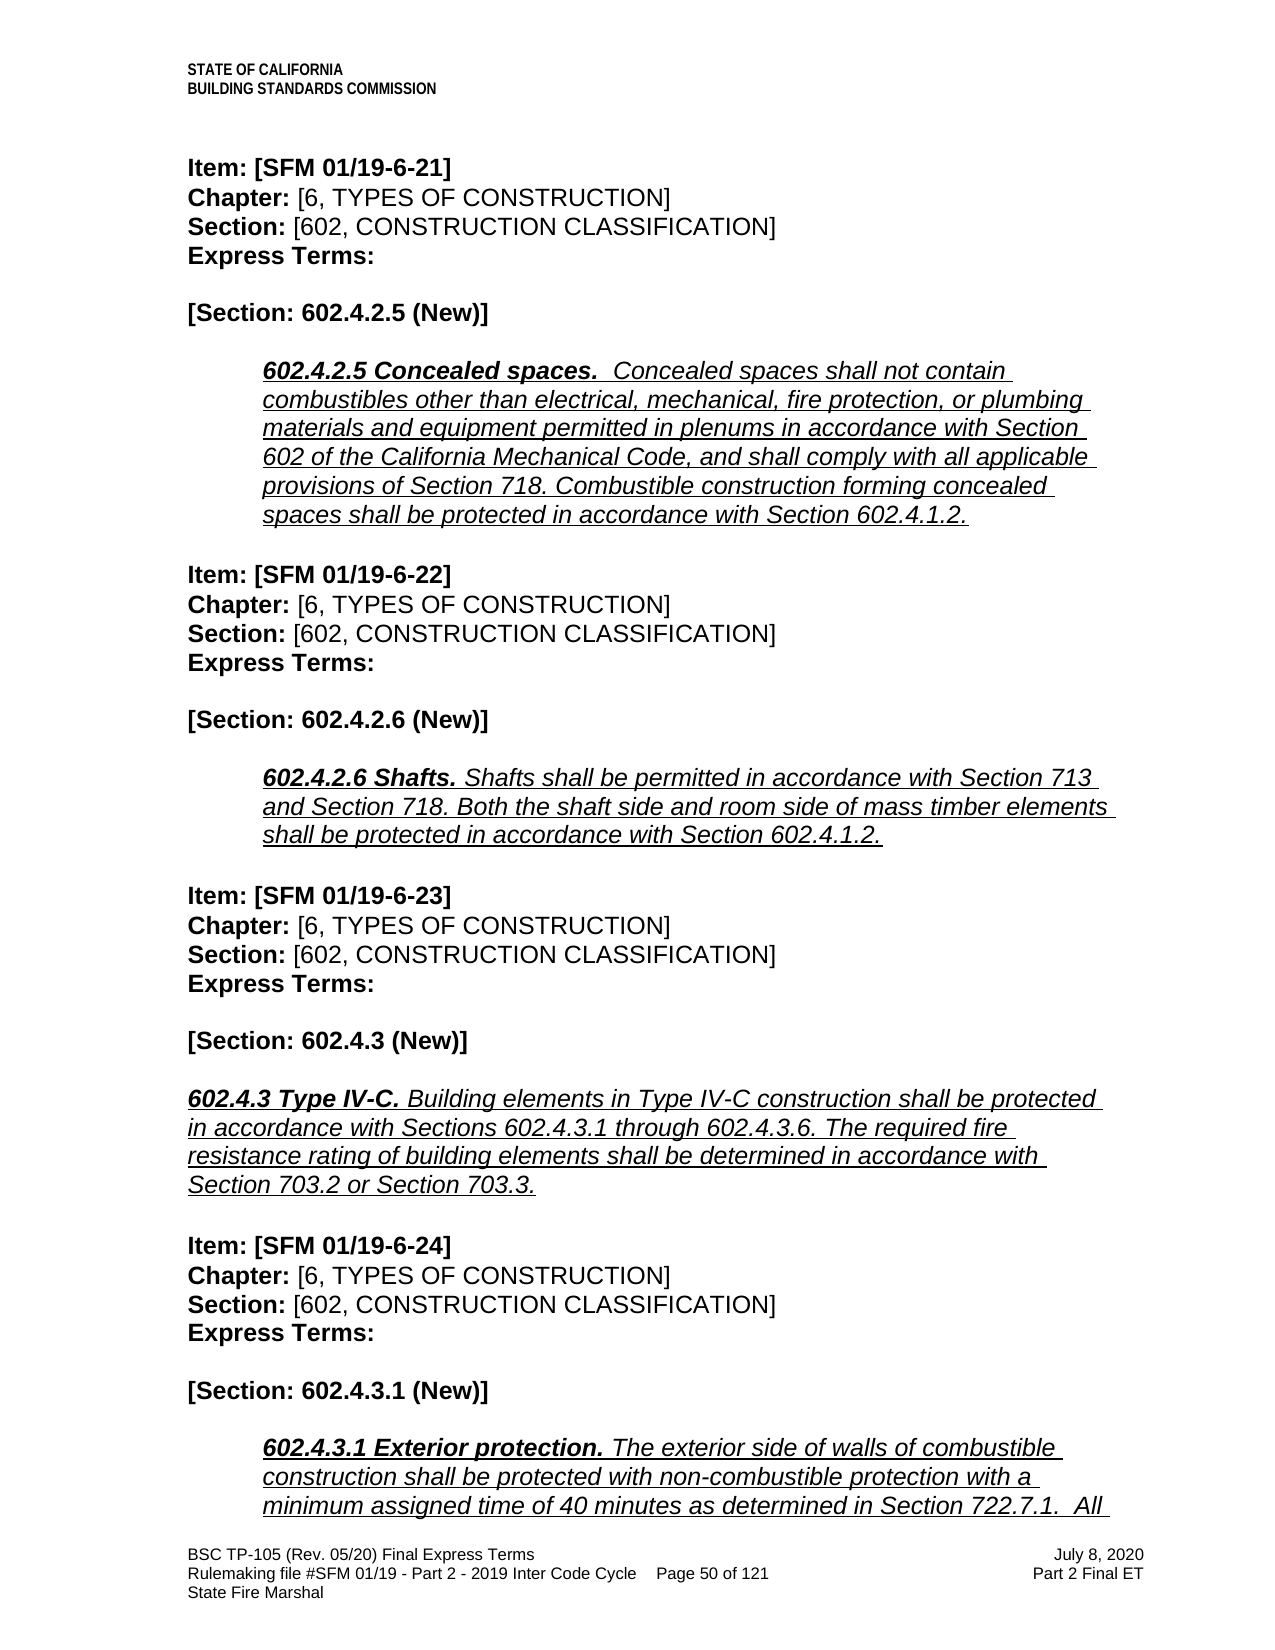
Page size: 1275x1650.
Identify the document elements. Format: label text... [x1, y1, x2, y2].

text 602.4.2.6 Shafts. Shafts shall be permitted in accordance with Section 713 and Section 718. Both the shaft side and room side of mass timber elements shall be protected in accordance with Section 602.4.1.2. [262, 763, 1125, 849]
text Express Terms: [187, 969, 1125, 997]
text 602.4.3 Type IV-C. Building elements in Type IV-C construction shall be protected in accordance with Sections 602.4.3.1 through 602.4.3.6. The required fire resistance rating of building elements shall be determined in accordance with Section 703.2 or Section 703.3. [187, 1084, 1125, 1199]
subtitle [Section: 602.4.2.5 (New)] [187, 298, 1125, 327]
subtitle Item: [SFM 01/19-6-22] [187, 557, 1125, 590]
text Chapter: [6, TYPES OF CONSTRUCTION] [187, 1261, 1125, 1289]
subtitle [Section: 602.4.3 (New)] [187, 1026, 1125, 1055]
text Express Terms: [187, 648, 1125, 677]
subtitle Item: [SFM 01/19-6-24] [187, 1227, 1125, 1261]
text Express Terms: [187, 241, 1125, 269]
text Express Terms: [187, 1318, 1125, 1347]
text Chapter: [6, TYPES OF CONSTRUCTION] [187, 911, 1125, 940]
text Section: [602, CONSTRUCTION CLASSIFICATION] [187, 212, 1125, 241]
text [262, 1433, 1125, 1519]
subtitle Item: [SFM 01/19-6-23] [187, 878, 1125, 911]
subtitle [Section: 602.4.3.1 (New)] [187, 1376, 1125, 1404]
subtitle Item: [SFM 01/19-6-21] [187, 150, 1125, 183]
text 602.4.2.5 Concealed spaces. Concealed spaces shall not contain combustibles other than electrical, mechanical, fire protection, or plumbing materials and equipment permitted in plenums in accordance with Section 602 of the California Mechanical Code, and shall comply with all applicable provisions of Section 718. Combustible construction forming concealed spaces shall be protected in accordance with Section 602.4.1.2. [262, 356, 1125, 528]
text Chapter: [6, TYPES OF CONSTRUCTION] [187, 183, 1125, 212]
text Section: [602, CONSTRUCTION CLASSIFICATION] [187, 1289, 1125, 1318]
text Section: [602, CONSTRUCTION CLASSIFICATION] [187, 619, 1125, 648]
text Chapter: [6, TYPES OF CONSTRUCTION] [187, 590, 1125, 619]
subtitle [Section: 602.4.2.6 (New)] [187, 705, 1125, 734]
text Section: [602, CONSTRUCTION CLASSIFICATION] [187, 940, 1125, 969]
